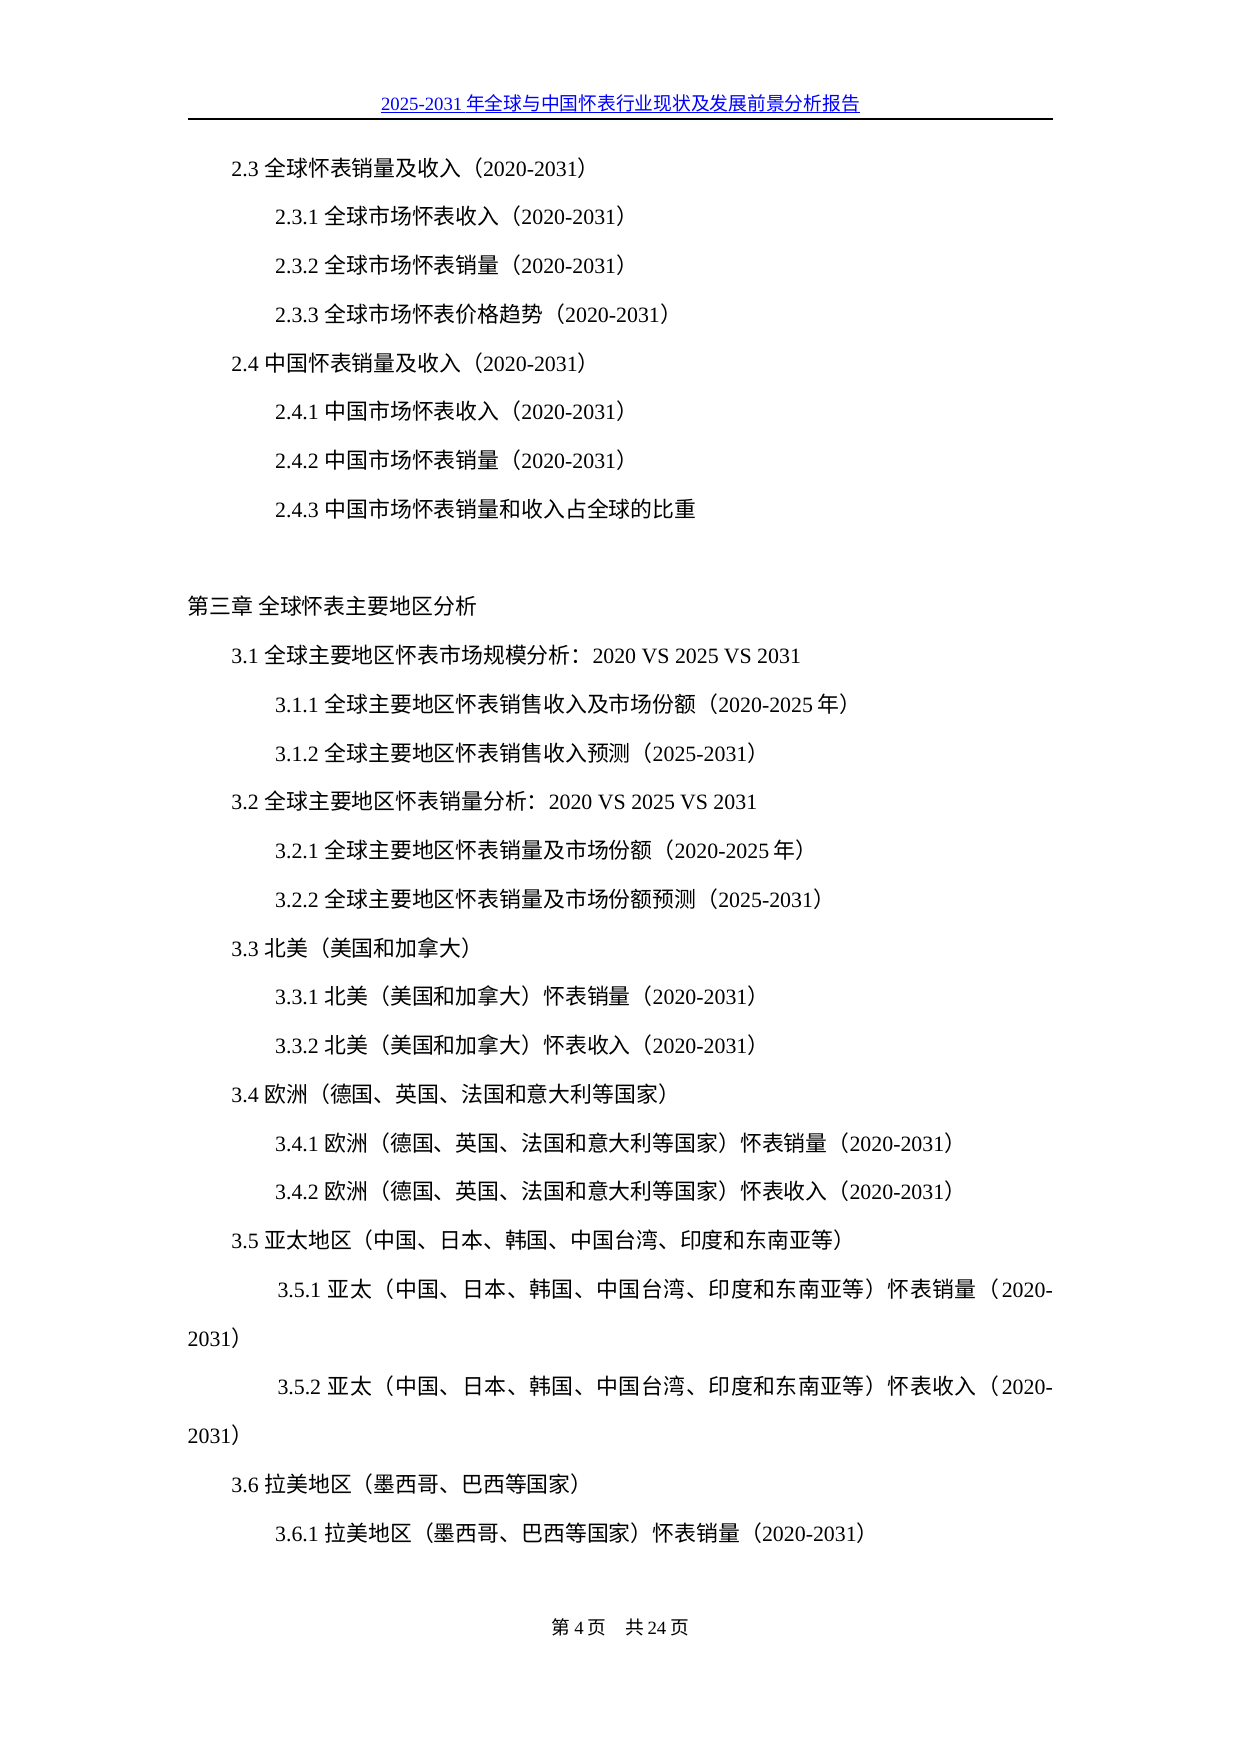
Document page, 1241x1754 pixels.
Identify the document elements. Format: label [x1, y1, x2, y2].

text [187, 150, 1053, 1548]
